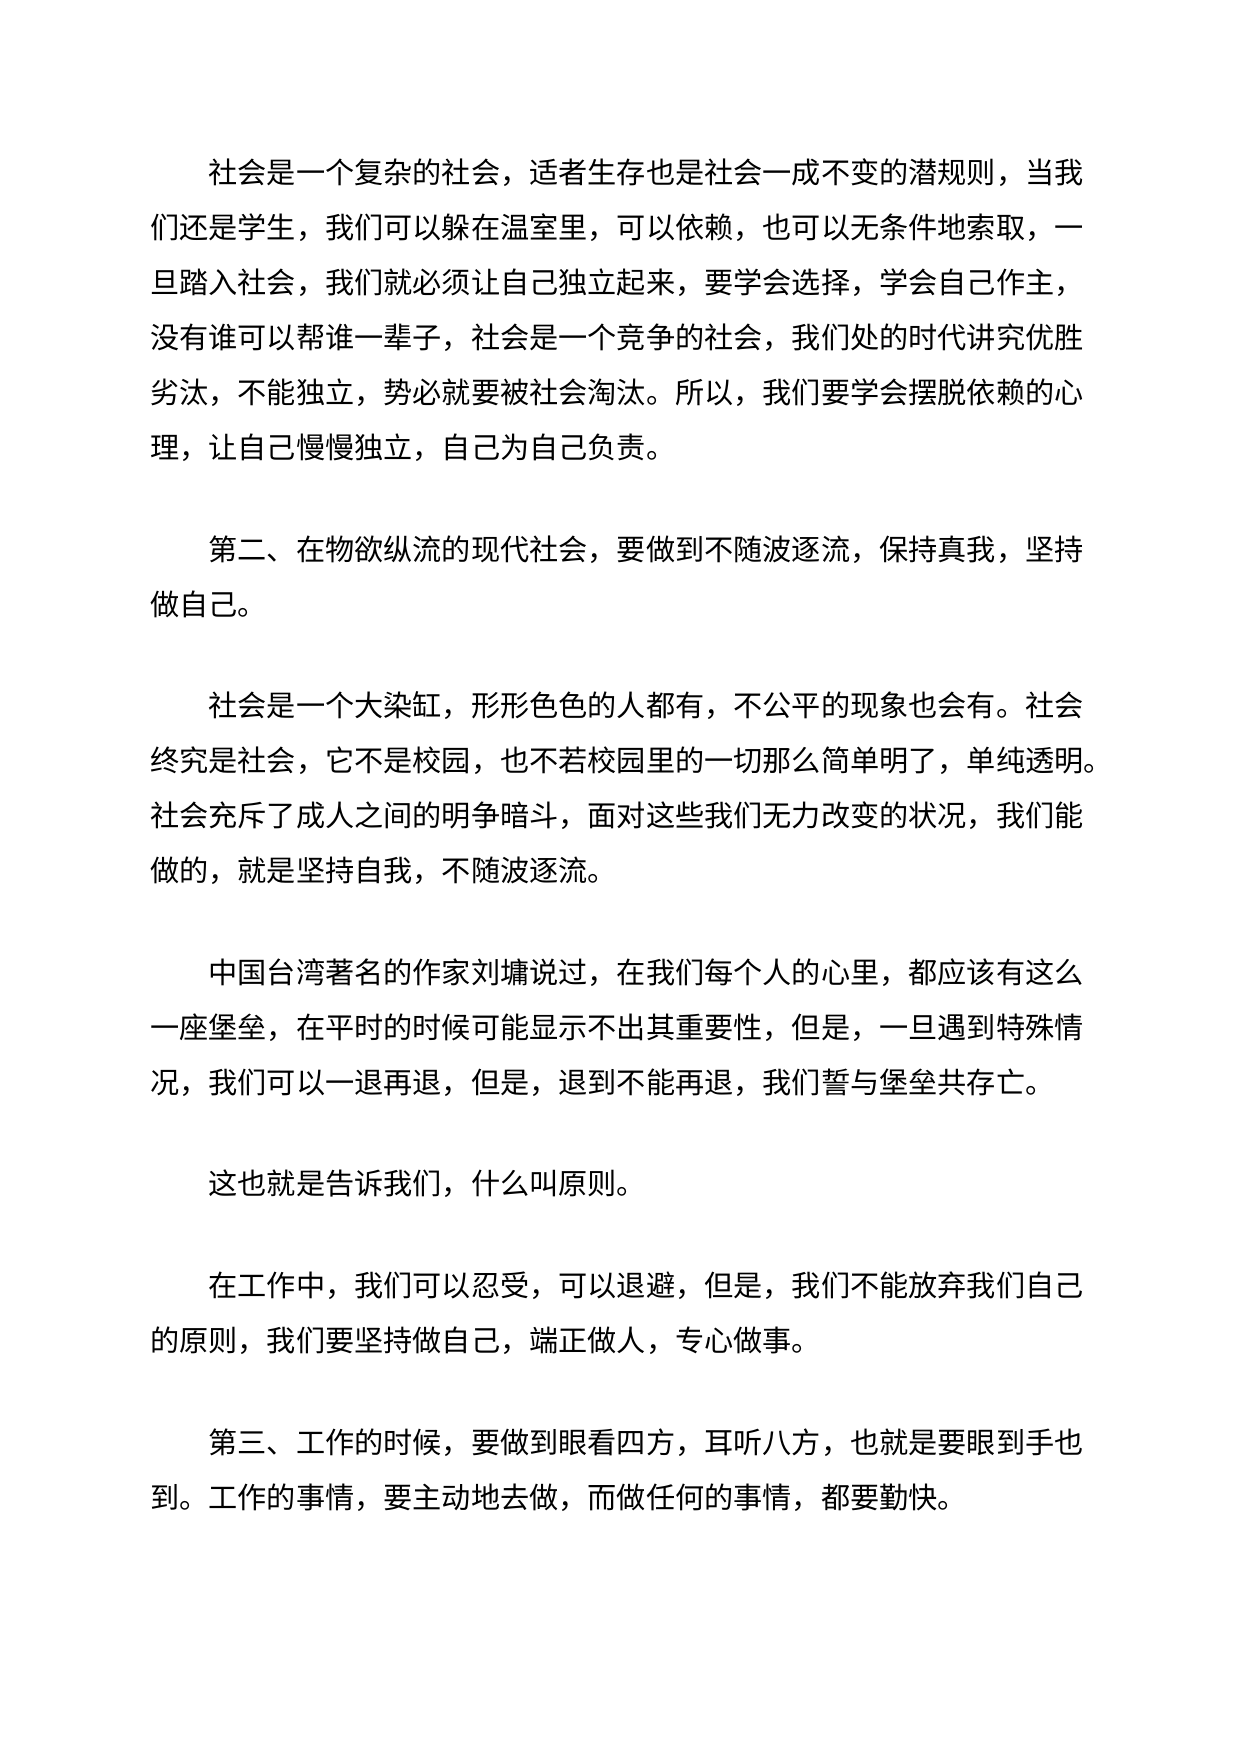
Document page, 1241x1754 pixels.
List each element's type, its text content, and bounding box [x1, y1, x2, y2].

text 第二、在物欲纵流的现代社会，要做到不随波逐流，保持真我，坚持做自己。 [150, 526, 1090, 623]
text 中国台湾著名的作家刘墉说过，在我们每个人的心里，都应该有这么一座堡垒，在平时的时候可能显示不出其重要性，但是，一旦遇到特殊情况，我们可以一退再退，但是，退到不能再退，我们誓与堡垒共存亡。 [150, 949, 1090, 1101]
text 社会是一个复杂的社会，适者生存也是社会一成不变的潜规则，当我们还是学生，我们可以躲在温室里，可以依赖，也可以无条件地索取，一旦踏入社会，我们就必须让自己独立起来，要学会选择，学会自己作主，没有谁可以帮谁一辈子，社会是一个竞争的社会，我们处的时代讲究优胜劣汰，不能独立，势必就要被社会淘汰。所以，我们要学会摆脱依赖的心理，让自己慢慢独立，自己为自己负责。 [150, 150, 1090, 467]
text 社会是一个大染缸，形形色色的人都有，不公平的现象也会有。社会终究是社会，它不是校园，也不若校园里的一切那么简单明了，单纯透明。社会充斥了成人之间的明争暗斗，面对这些我们无力改变的状况，我们能做的，就是坚持自我，不随波逐流。 [150, 683, 1090, 890]
text 这也就是告诉我们，什么叫原则。 [150, 1161, 1090, 1203]
text 第三、工作的时候，要做到眼看四方，耳听八方，也就是要眼到手也到。工作的事情，要主动地去做，而做任何的事情，都要勤快。 [150, 1419, 1090, 1517]
text 在工作中，我们可以忍受，可以退避，但是，我们不能放弃我们自己的原则，我们要坚持做自己，端正做人，专心做事。 [150, 1263, 1090, 1360]
